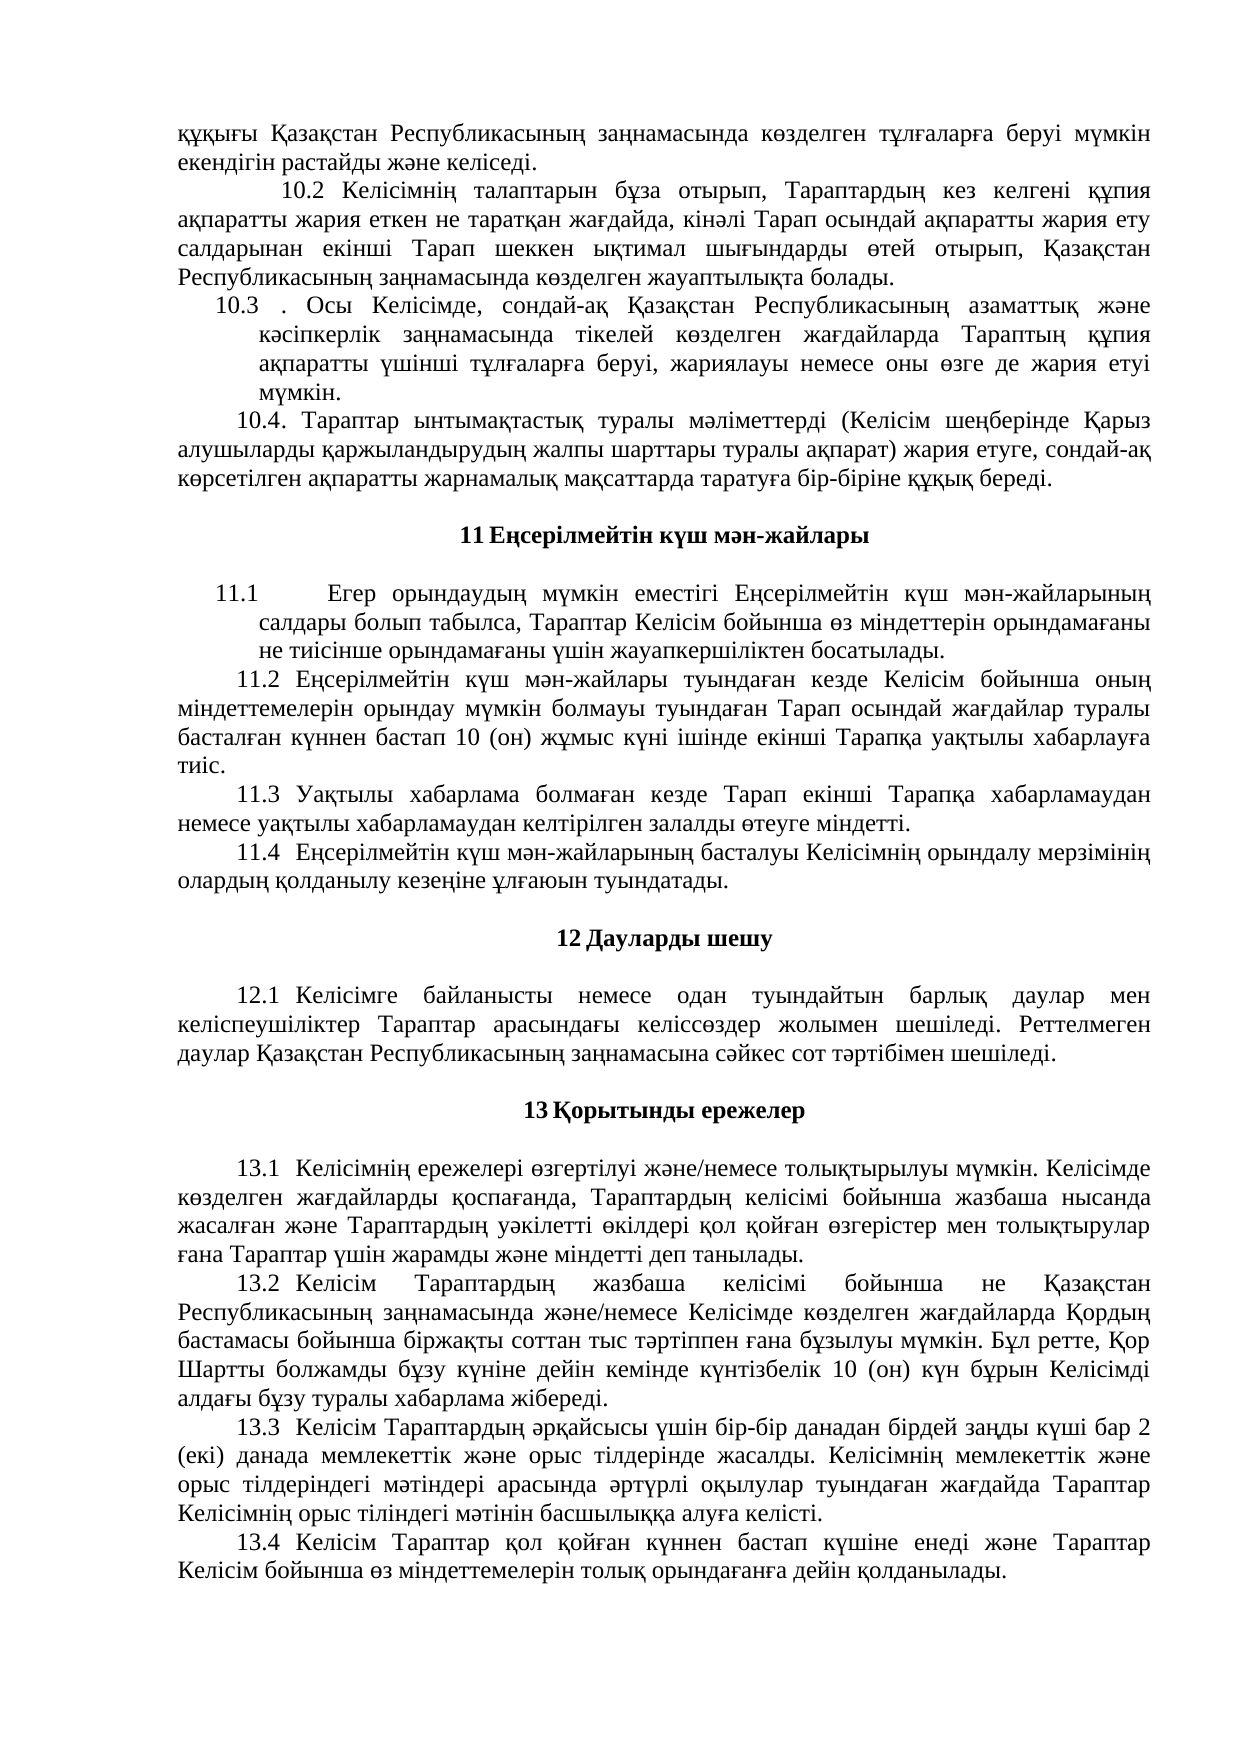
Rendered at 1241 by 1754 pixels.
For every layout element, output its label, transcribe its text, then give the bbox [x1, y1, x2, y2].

list Еңсерілмейтін күш мән-жайлары [177, 521, 1152, 549]
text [177, 118, 1152, 176]
list Келiсiмге байланысты немесе одан туындайтын барлық даулар мен келiспеушiлiктер Тараптар арасындағы келiссөздер жолымен шешiледi. Реттелмеген даулар Қазақстан Республикасының заңнамасына сәйкес сот тәртібімен шешіледі. [177, 981, 1152, 1067]
list Қорытынды ережелер [177, 1096, 1152, 1124]
list Еңсерілмейтін күш мән-жайлары туындаған кезде Келісім бойынша оның міндеттемелерін орындау мүмкін болмауы туындаған Тарап осындай жағдайлар туралы басталған күннен бастап 10 (он) жұмыс күні ішінде екінші Тарапқа уақтылы хабарлауға тиіс. [177, 664, 1152, 779]
list Келісім Тараптардың жазбаша келісімі бойынша не Қазақстан Республикасының заңнамасында және/немесе Келісімде көзделген жағдайларда Қордың бастамасы бойынша біржақты соттан тыс тәртіппен ғана бұзылуы мүмкін. Бұл ретте, Қор Шартты болжамды бұзу күніне дейін кемінде күнтізбелік 10 (он) күн бұрын Келісімді алдағы бұзу туралы хабарлама жібереді. [177, 1268, 1152, 1412]
list Уақтылы хабарлама болмаған кезде Тарап екінші Тарапқа хабарламаудан немесе уақтылы хабарламаудан келтірілген залалды өтеуге міндетті. [177, 779, 1152, 837]
list Келісімнің ережелері өзгертілуі және/немесе толықтырылуы мүмкін. Келісімде көзделген жағдайларды қоспағанда, Тараптардың келісімі бойынша жазбаша нысанда жасалған және Тараптардың уәкілетті өкілдері қол қойған өзгерістер мен толықтырулар ғана Тараптар үшін жарамды және міндетті деп танылады. [177, 1153, 1152, 1268]
list Келісім Тараптардың әрқайсысы үшін бір-бір данадан бірдей заңды күші бар 2 (екі) данада мемлекеттік және орыс тілдерінде жасалды. Келісімнің мемлекеттік және орыс тілдеріндегі мәтіндері арасында әртүрлі оқылулар туындаған жағдайда Тараптар Келісімнің орыс тіліндегі мәтінін басшылыққа алуға келісті. [177, 1412, 1152, 1527]
list Дауларды шешу [177, 923, 1152, 952]
list Келісім Тараптар қол қойған күннен бастап күшіне енеді және Тараптар Келісім бойынша өз міндеттемелерін толық орындағанға дейін қолданылады. [177, 1527, 1152, 1584]
text 10.2 Келісімнің талаптарын бұза отырып, Тараптардың кез келгені құпия ақпаратты жария еткен не таратқан жағдайда, кінәлі Тарап осындай ақпаратты жария ету салдарынан екінші Тарап шеккен ықтимал шығындарды өтей отырып, Қазақстан Республикасының заңнамасында көзделген жауаптылықта болады. [177, 176, 1152, 291]
list Еңсерілмейтін күш мән-жайларының басталуы Келісімнің орындалу мерзімінің олардың қолданылу кезеңіне ұлғаюын туындатады. [177, 837, 1152, 894]
list . Тараптар ынтымақтастық туралы мәліметтерді (Келісім шеңберінде Қарыз алушыларды қаржыландырудың жалпы шарттары туралы ақпарат) жария етуге, сондай-ақ көрсетілген ақпаратты жарнамалық мақсаттарда таратуға бір-біріне құқық береді. [177, 406, 1152, 492]
list Егер орындаудың мүмкін еместігі Еңсерілмейтін күш мән-жайларының салдары болып табылса, Тараптар Келісім бойынша өз міндеттерін орындамағаны не тиісінше орындамағаны үшін жауапкершіліктен босатылады. [215, 578, 1152, 664]
list . Осы Келісімде, сондай-ақ Қазақстан Республикасының азаматтық және кәсіпкерлік заңнамасында тікелей көзделген жағдайларда Тараптың құпия ақпаратты үшінші тұлғаларға беруі, жариялауы немесе оны өзге де жария етуі мүмкін. [215, 291, 1152, 406]
